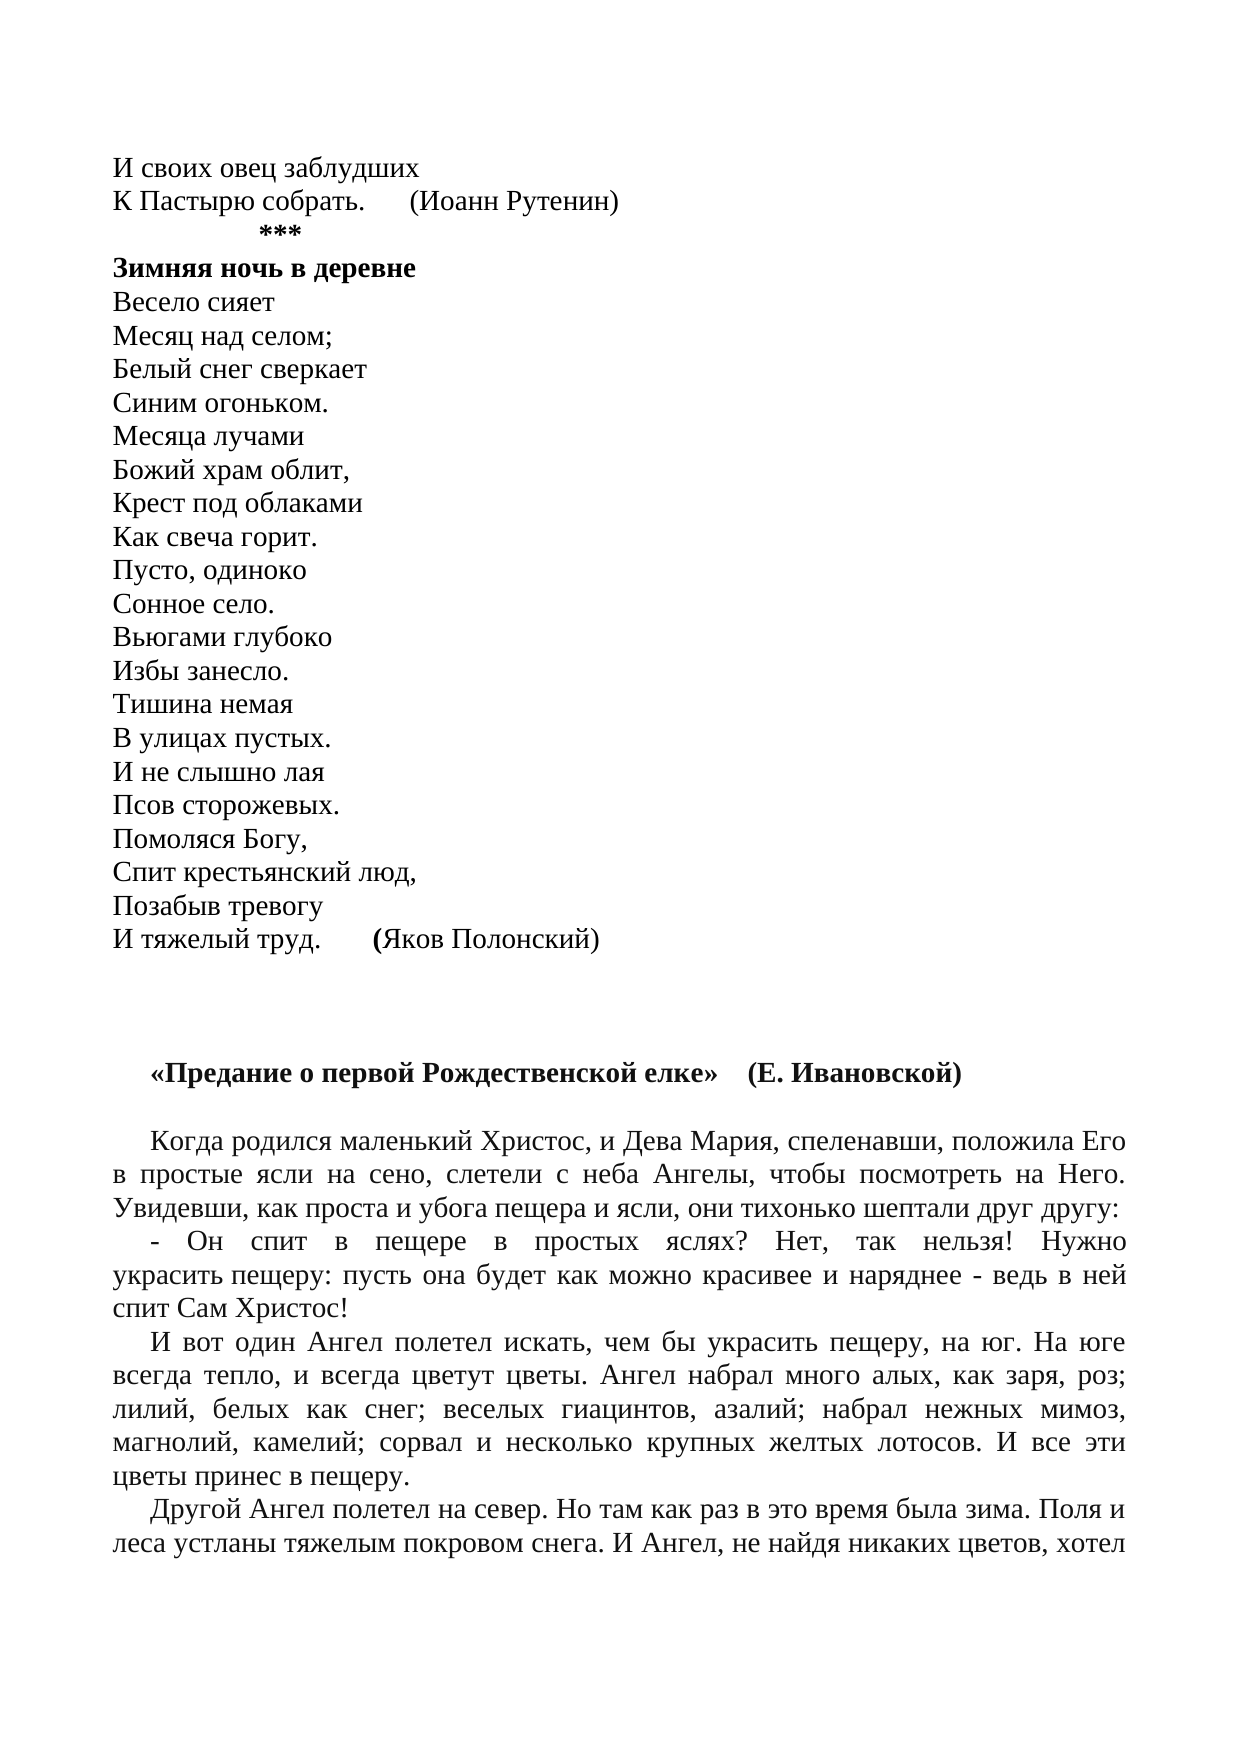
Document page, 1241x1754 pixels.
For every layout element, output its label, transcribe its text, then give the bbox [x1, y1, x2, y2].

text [112, 150, 1128, 217]
text - Он спит в пещере в простых яслях? Нет, так нельзя! Нужно украсить пещеру: пусть она будет как можно красивее и наряднее - ведь в ней спит Сам Христос! [112, 1223, 1128, 1324]
text Месяца лучами Божий храм облит, Крест под облаками Как свеча горит. [112, 418, 1128, 552]
text Помоляся Богу, Спит крестьянский люд, Позабыв тревогу И тяжелый труд. (Яков Полонский) [112, 821, 1128, 955]
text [112, 1492, 1128, 1559]
text Пусто, одиноко Сонное село. Вьюгами глубоко Избы занесло. [112, 552, 1128, 687]
text «Предание о первой Рождественской елке» (Е. Ивановской) [112, 1056, 1128, 1089]
text Зимняя ночь в деревне [112, 251, 1128, 284]
text *** [112, 217, 1128, 251]
text Тишина немая В улицах пустых. И не слышно лая Псов сторожевых. [112, 687, 1128, 821]
text И вот один Ангел полетел искать, чем бы украсить пещеру, на юг. На юге всегда тепло, и всегда цветут цветы. Ангел набрал много алых, как заря, роз; лилий, белых как снег; веселых гиацинтов, азалий; набрал нежных мимоз, магнолий, камелий; сорвал и несколько крупных желтых лотосов. И все эти цветы принес в пещеру. [112, 1324, 1128, 1492]
text Весело сияет Месяц над селом; Белый снег сверкает Синим огоньком. [112, 284, 1128, 418]
text Когда родился маленький Христос, и Дева Мария, спеленавши, положила Его в простые ясли на сено, слетели с неба Ангелы, чтобы посмотреть на Него. Увидевши, как проста и убога пещера и ясли, они тихонько шептали друг другу: [112, 1123, 1128, 1223]
